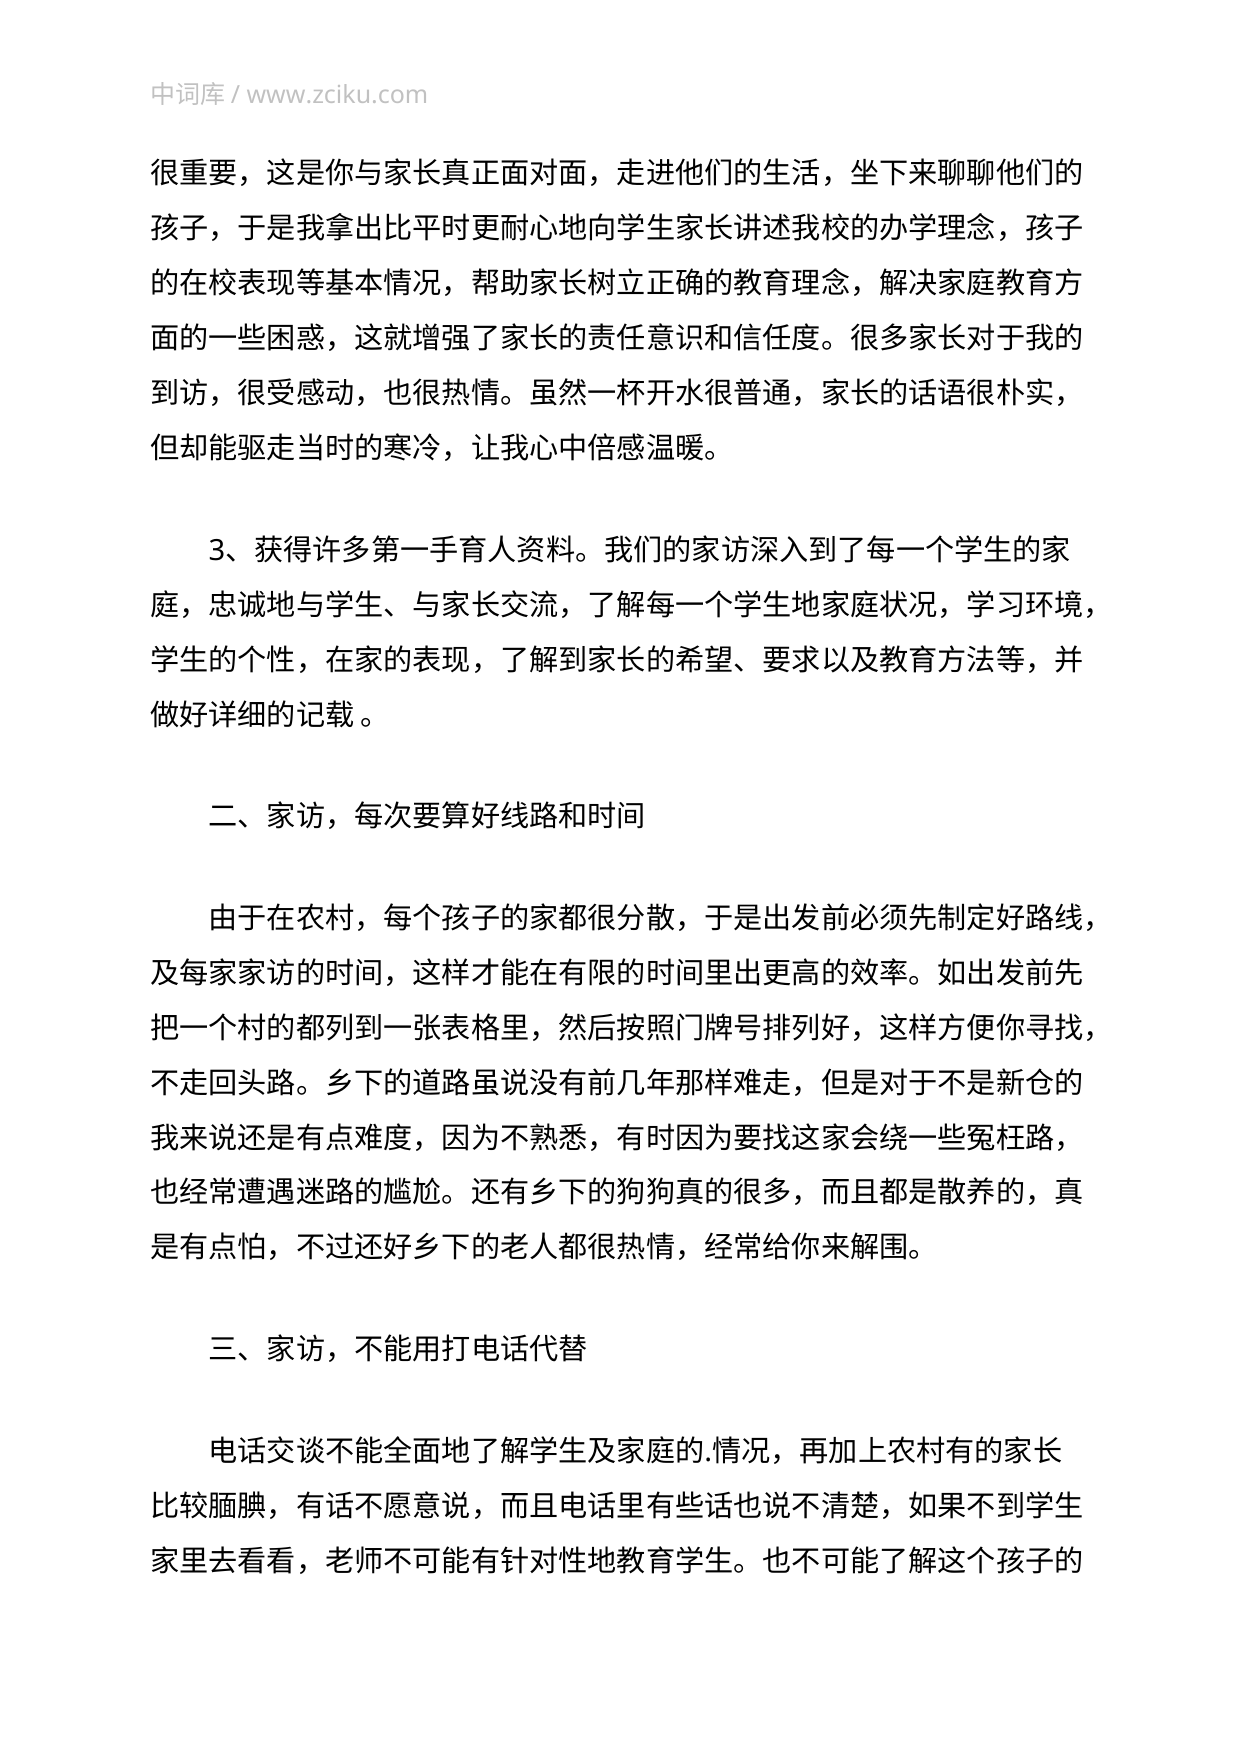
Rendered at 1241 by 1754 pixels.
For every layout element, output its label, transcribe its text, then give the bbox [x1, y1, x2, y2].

text 三、家访，不能用打电话代替 [150, 1326, 1090, 1368]
text 3、获得许多第一手育人资料。我们的家访深入到了每一个学生的家庭，忠诚地与学生、与家长交流，了解每一个学生地家庭状况，学习环境，学生的个性，在家的表现，了解到家长的希望、要求以及教育方法等，并做好详细的记载 。 [150, 526, 1090, 733]
text 二、家访，每次要算好线路和时间 [150, 793, 1090, 835]
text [150, 150, 1090, 467]
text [150, 1427, 1090, 1580]
text 由于在农村，每个孩子的家都很分散，于是出发前必须先制定好路线，及每家家访的时间，这样才能在有限的时间里出更高的效率。如出发前先把一个村的都列到一张表格里，然后按照门牌号排列好，这样方便你寻找，不走回头路。乡下的道路虽说没有前几年那样难走，但是对于不是新仓的我来说还是有点难度，因为不熟悉，有时因为要找这家会绕一些冤枉路，也经常遭遇迷路的尴尬。还有乡下的狗狗真的很多，而且都是散养的，真是有点怕，不过还好乡下的老人都很热情，经常给你来解围。 [150, 894, 1090, 1266]
